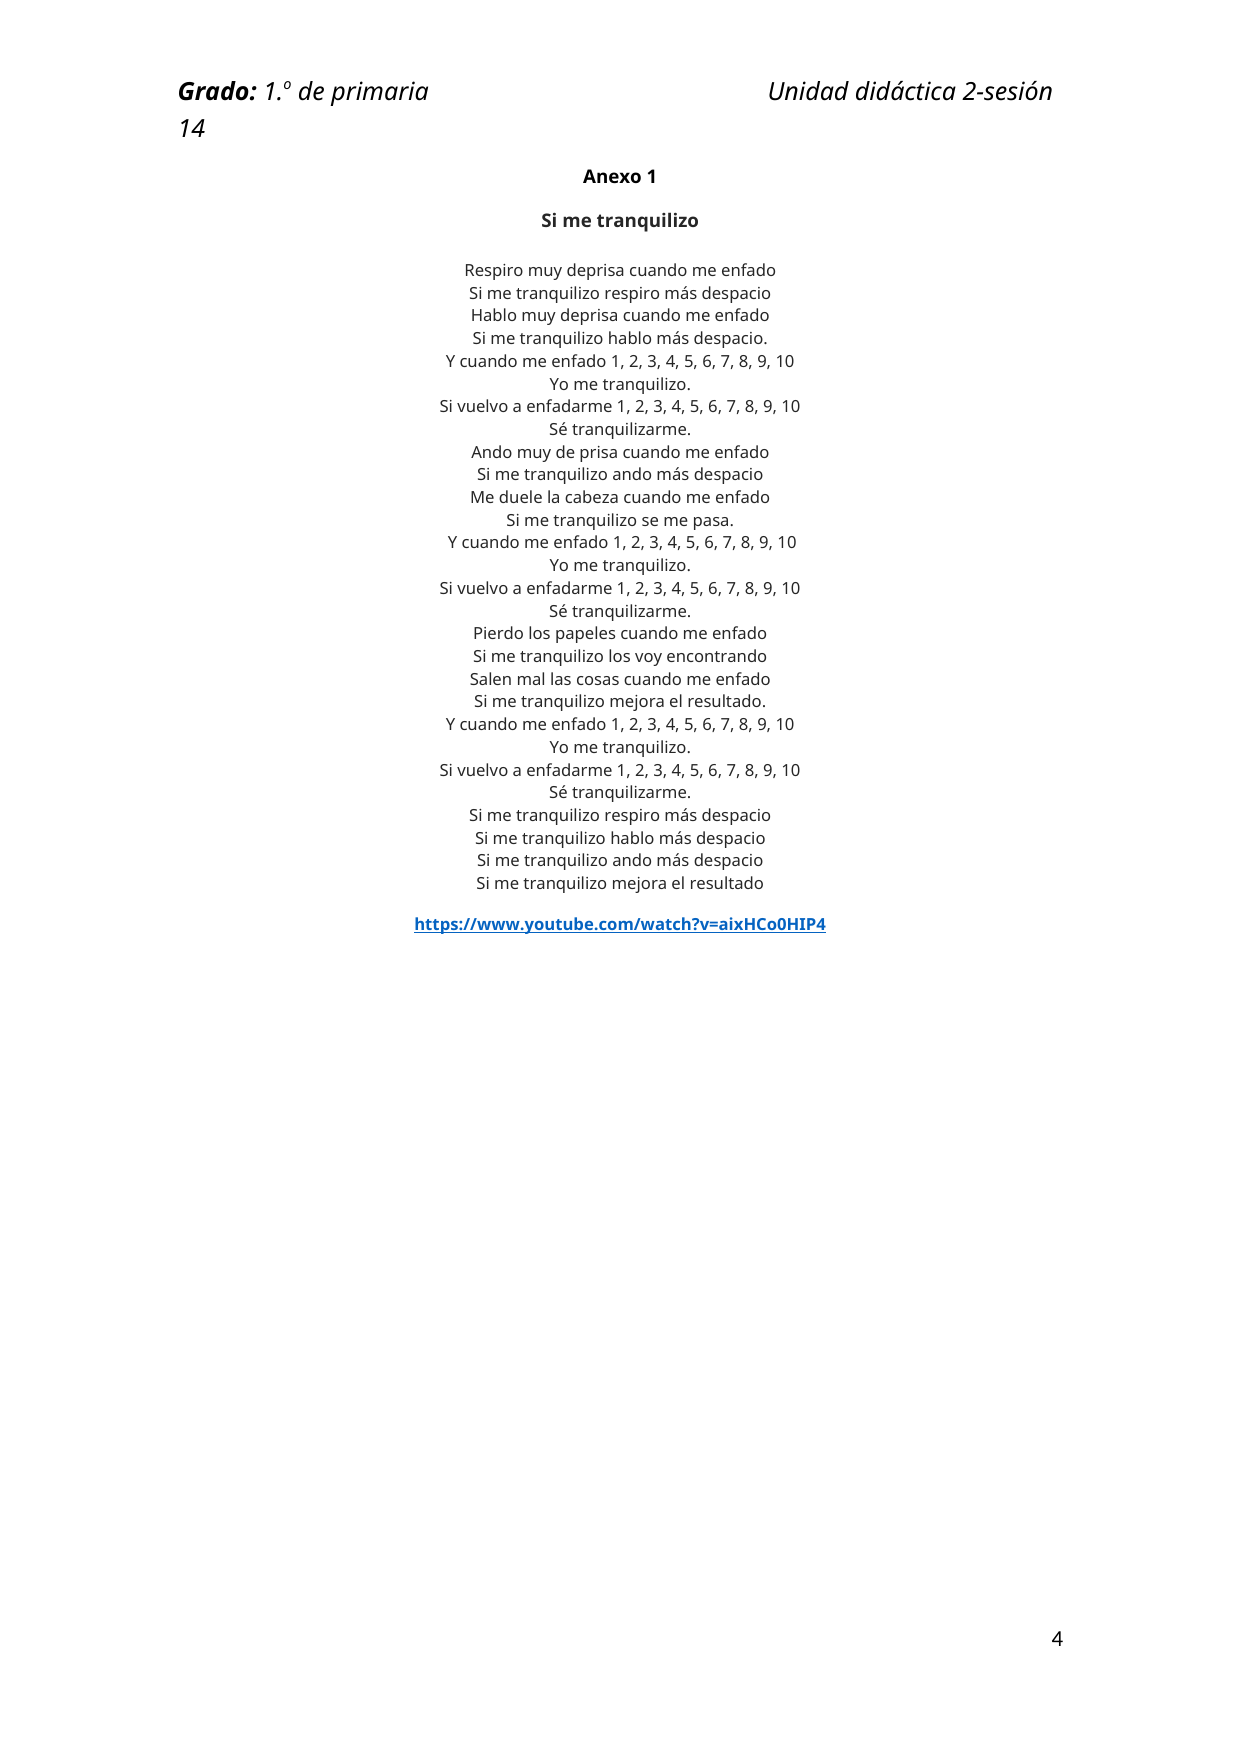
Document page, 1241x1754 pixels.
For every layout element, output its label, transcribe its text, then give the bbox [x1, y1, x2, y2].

text Si me tranquilizo se me pasa. [177, 508, 1063, 531]
text Si me tranquilizo hablo más despacio [177, 826, 1063, 849]
text Y cuando me enfado 1, 2, 3, 4, 5, 6, 7, 8, 9, 10 [177, 531, 1063, 554]
text Y cuando me enfado 1, 2, 3, 4, 5, 6, 7, 8, 9, 10 [177, 349, 1063, 372]
text Yo me tranquilizo. [177, 554, 1063, 576]
text Si vuelvo a enfadarme 1, 2, 3, 4, 5, 6, 7, 8, 9, 10 [177, 576, 1063, 599]
text Sé tranquilizarme. [177, 781, 1063, 803]
text Si me tranquilizo mejora el resultado [177, 872, 1063, 894]
text Si me tranquilizo [177, 207, 1063, 233]
text Sé tranquilizarme. [177, 599, 1063, 622]
text Si vuelvo a enfadarme 1, 2, 3, 4, 5, 6, 7, 8, 9, 10 [177, 758, 1063, 781]
text Si vuelvo a enfadarme 1, 2, 3, 4, 5, 6, 7, 8, 9, 10 [177, 395, 1063, 417]
text Ando muy de prisa cuando me enfado [177, 440, 1063, 463]
text Yo me tranquilizo. [177, 372, 1063, 395]
text Si me tranquilizo mejora el resultado. [177, 690, 1063, 713]
text Pierdo los papeles cuando me enfado [177, 622, 1063, 644]
text Anexo 1 [177, 163, 1063, 189]
text Respiro muy deprisa cuando me enfado [177, 258, 1063, 281]
text Y cuando me enfado 1, 2, 3, 4, 5, 6, 7, 8, 9, 10 [177, 713, 1063, 735]
text Me duele la cabeza cuando me enfado [177, 486, 1063, 508]
text Salen mal las cosas cuando me enfado [177, 667, 1063, 690]
text Si me tranquilizo los voy encontrando [177, 644, 1063, 667]
text Hablo muy deprisa cuando me enfado [177, 304, 1063, 327]
text Si me tranquilizo hablo más despacio. [177, 327, 1063, 349]
text https://www.youtube.com/watch?v=aixHCo0HIP4 [177, 913, 1063, 936]
text Si me tranquilizo respiro más despacio [177, 281, 1063, 304]
text Si me tranquilizo ando más despacio [177, 849, 1063, 872]
text Yo me tranquilizo. [177, 735, 1063, 758]
text Si me tranquilizo ando más despacio [177, 463, 1063, 486]
text Si me tranquilizo respiro más despacio [177, 803, 1063, 826]
text Sé tranquilizarme. [177, 417, 1063, 440]
